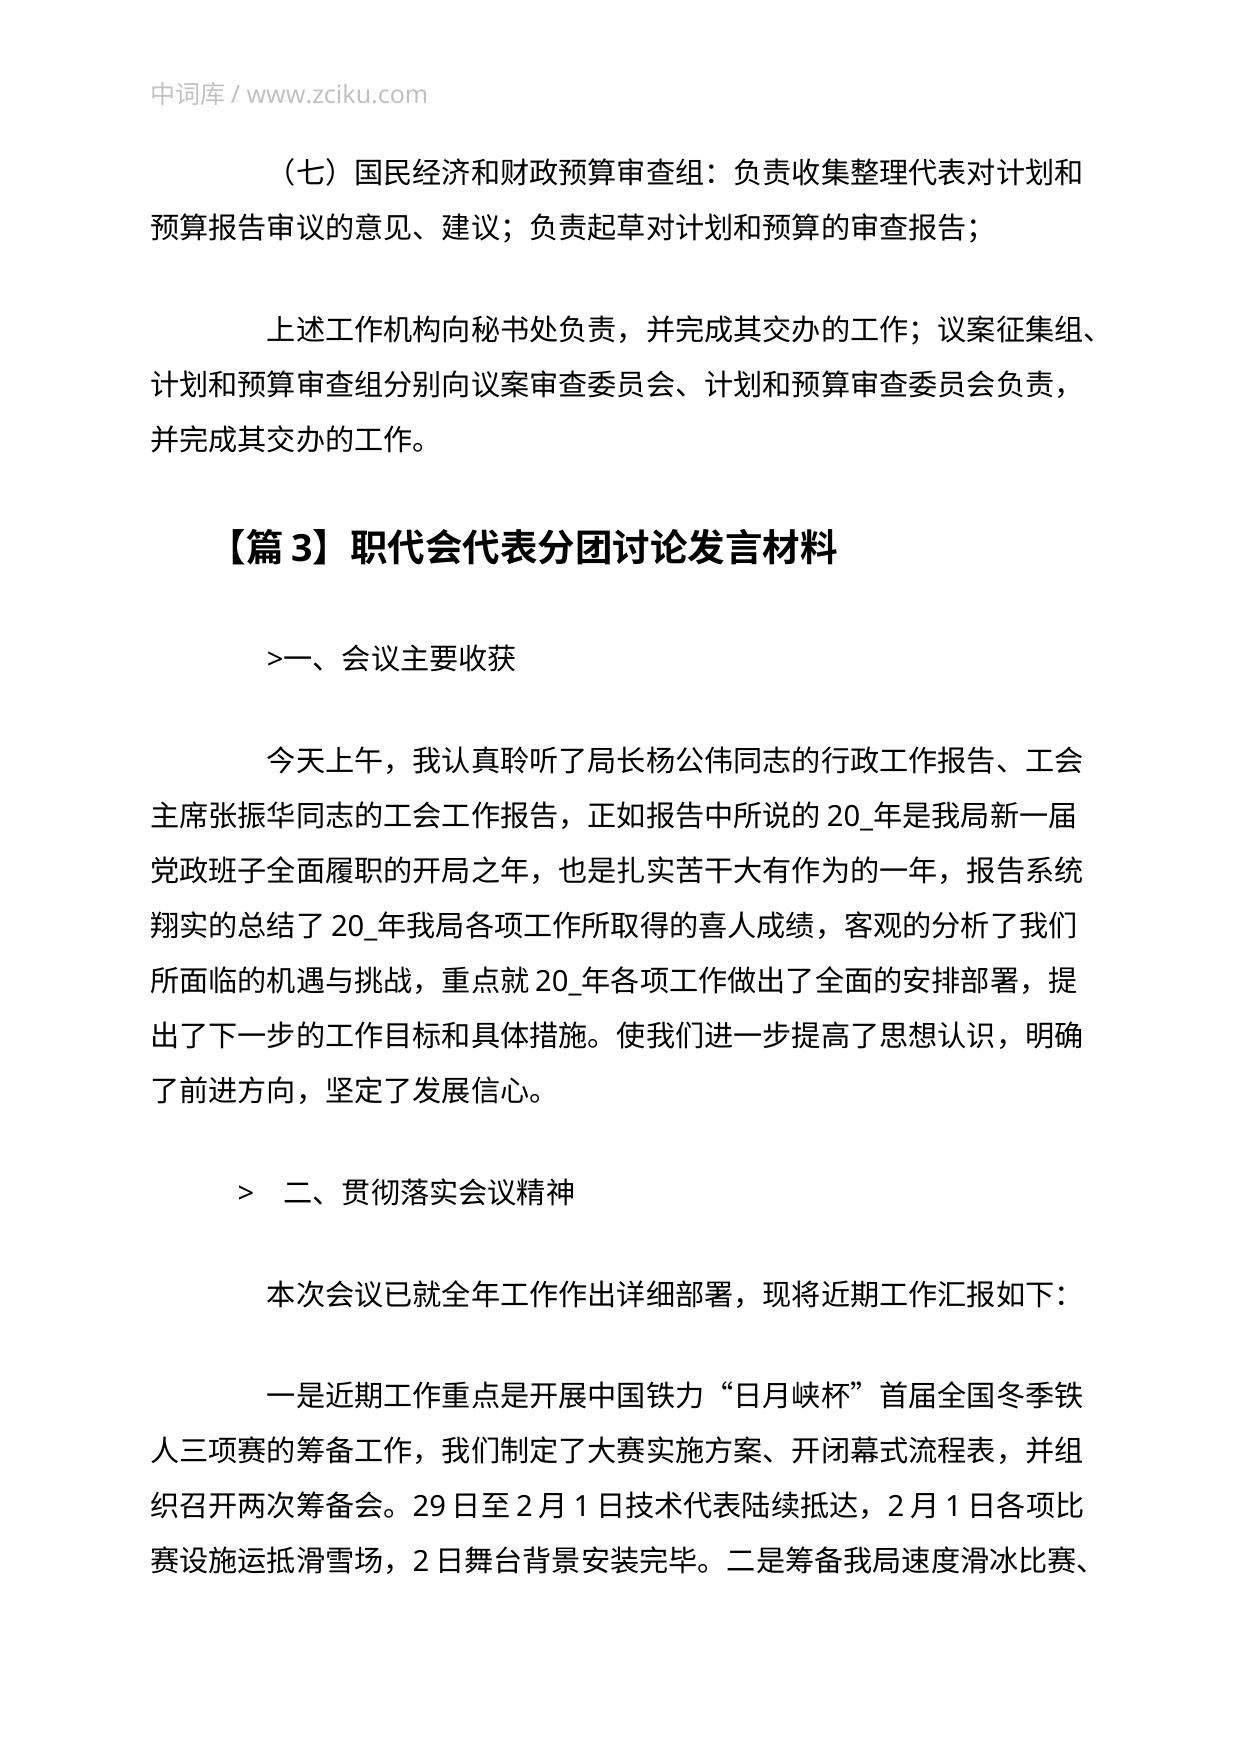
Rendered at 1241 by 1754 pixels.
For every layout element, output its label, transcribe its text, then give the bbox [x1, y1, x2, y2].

text 【篇3】职代会代表分团讨论发言材料 [150, 518, 1090, 573]
text 今天上午，我认真聆听了局长杨公伟同志的行政工作报告、工会主席张振华同志的工会工作报告，正如报告中所说的20_年是我局新一届党政班子全面履职的开局之年，也是扎实苦干大有作为的一年，报告系统翔实的总结了20_年我局各项工作所取得的喜人成绩，客观的分析了我们所面临的机遇与挑战，重点就20_年各项工作做出了全面的安排部署，提出了下一步的工作目标和具体措施。使我们进一步提高了思想认识，明确了前进方向，坚定了发展信心。 [150, 738, 1090, 1110]
text （七）国民经济和财政预算审查组：负责收集整理代表对计划和预算报告审议的意见、建议；负责起草对计划和预算的审查报告； [150, 150, 1090, 247]
text > 二、贯彻落实会议精神 [150, 1169, 1090, 1212]
text 上述工作机构向秘书处负责，并完成其交办的工作；议案征集组、计划和预算审查组分别向议案审查委员会、计划和预算审查委员会负责，并完成其交办的工作。 [150, 307, 1090, 459]
text >一、会议主要收获 [150, 636, 1090, 678]
text 本次会议已就全年工作作出详细部署，现将近期工作汇报如下： [150, 1271, 1090, 1313]
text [150, 1373, 1090, 1580]
